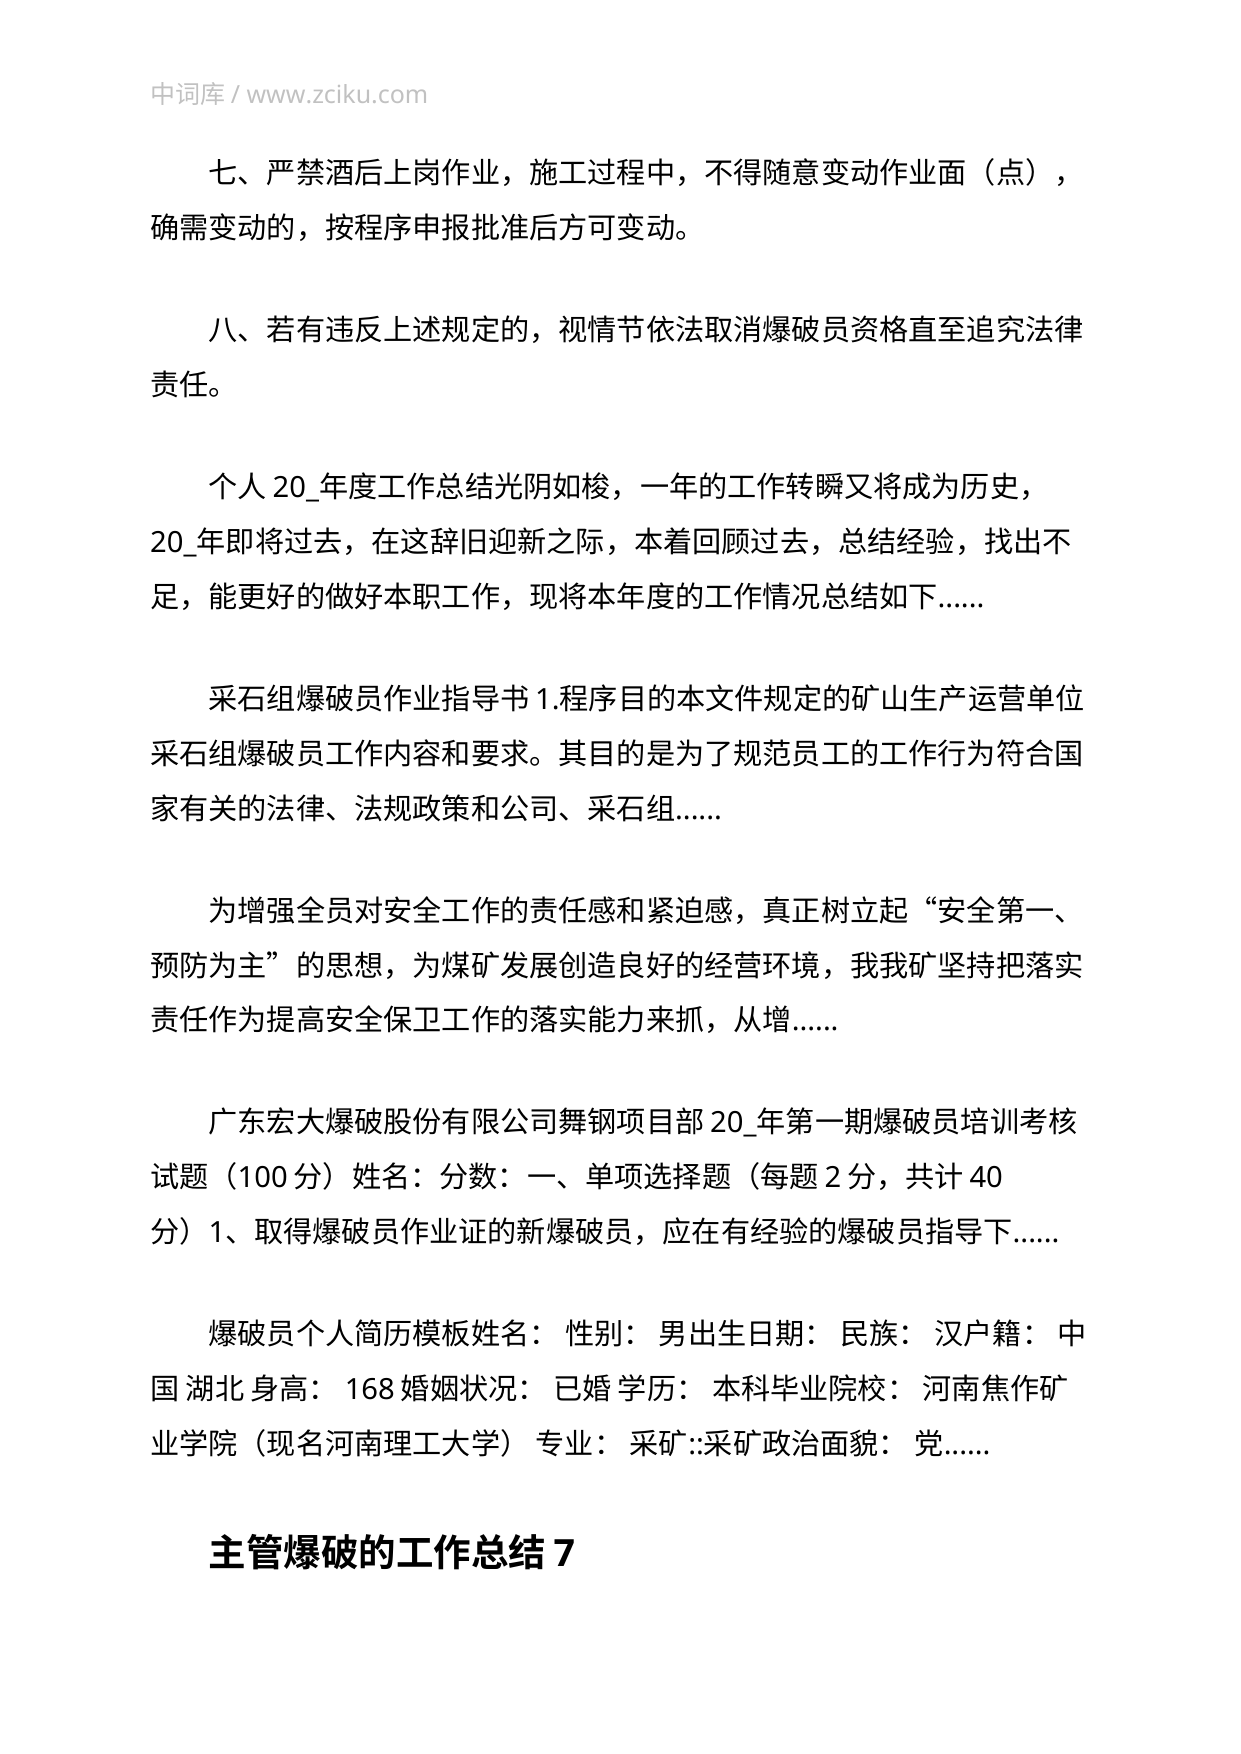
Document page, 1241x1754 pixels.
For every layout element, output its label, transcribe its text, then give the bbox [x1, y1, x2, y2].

text 个人20_年度工作总结光阴如梭，一年的工作转瞬又将成为历史，20_年即将过去，在这辞旧迎新之际，本着回顾过去，总结经验，找出不足，能更好的做好本职工作，现将本年度的工作情况总结如下...... [150, 463, 1090, 616]
text 主管爆破的工作总结7 [150, 1523, 1090, 1577]
text 七、严禁酒后上岗作业，施工过程中，不得随意变动作业面（点），确需变动的，按程序申报批准后方可变动。 [150, 150, 1090, 247]
text 爆破员个人简历模板姓名： 性别： 男出生日期： 民族： 汉户籍： 中国 湖北 身高： 168婚姻状况： 已婚 学历： 本科毕业院校： 河南焦作矿业学院（现名河南理工大学） 专业： 采矿::采矿政治面貌： 党...... [150, 1311, 1090, 1463]
text 为增强全员对安全工作的责任感和紧迫感，真正树立起“安全第一、预防为主”的思想，为煤矿发展创造良好的经营环境，我我矿坚持把落实责任作为提高安全保卫工作的落实能力来抓，从增...... [150, 887, 1090, 1039]
text 采石组爆破员作业指导书1.程序目的本文件规定的矿山生产运营单位采石组爆破员工作内容和要求。其目的是为了规范员工的工作行为符合国家有关的法律、法规政策和公司、采石组...... [150, 675, 1090, 828]
text 八、若有违反上述规定的，视情节依法取消爆破员资格直至追究法律责任。 [150, 307, 1090, 404]
text 广东宏大爆破股份有限公司舞钢项目部20_年第一期爆破员培训考核试题（100分）姓名：分数：一、单项选择题（每题2分，共计40分）1、取得爆破员作业证的新爆破员，应在有经验的爆破员指导下...... [150, 1099, 1090, 1251]
